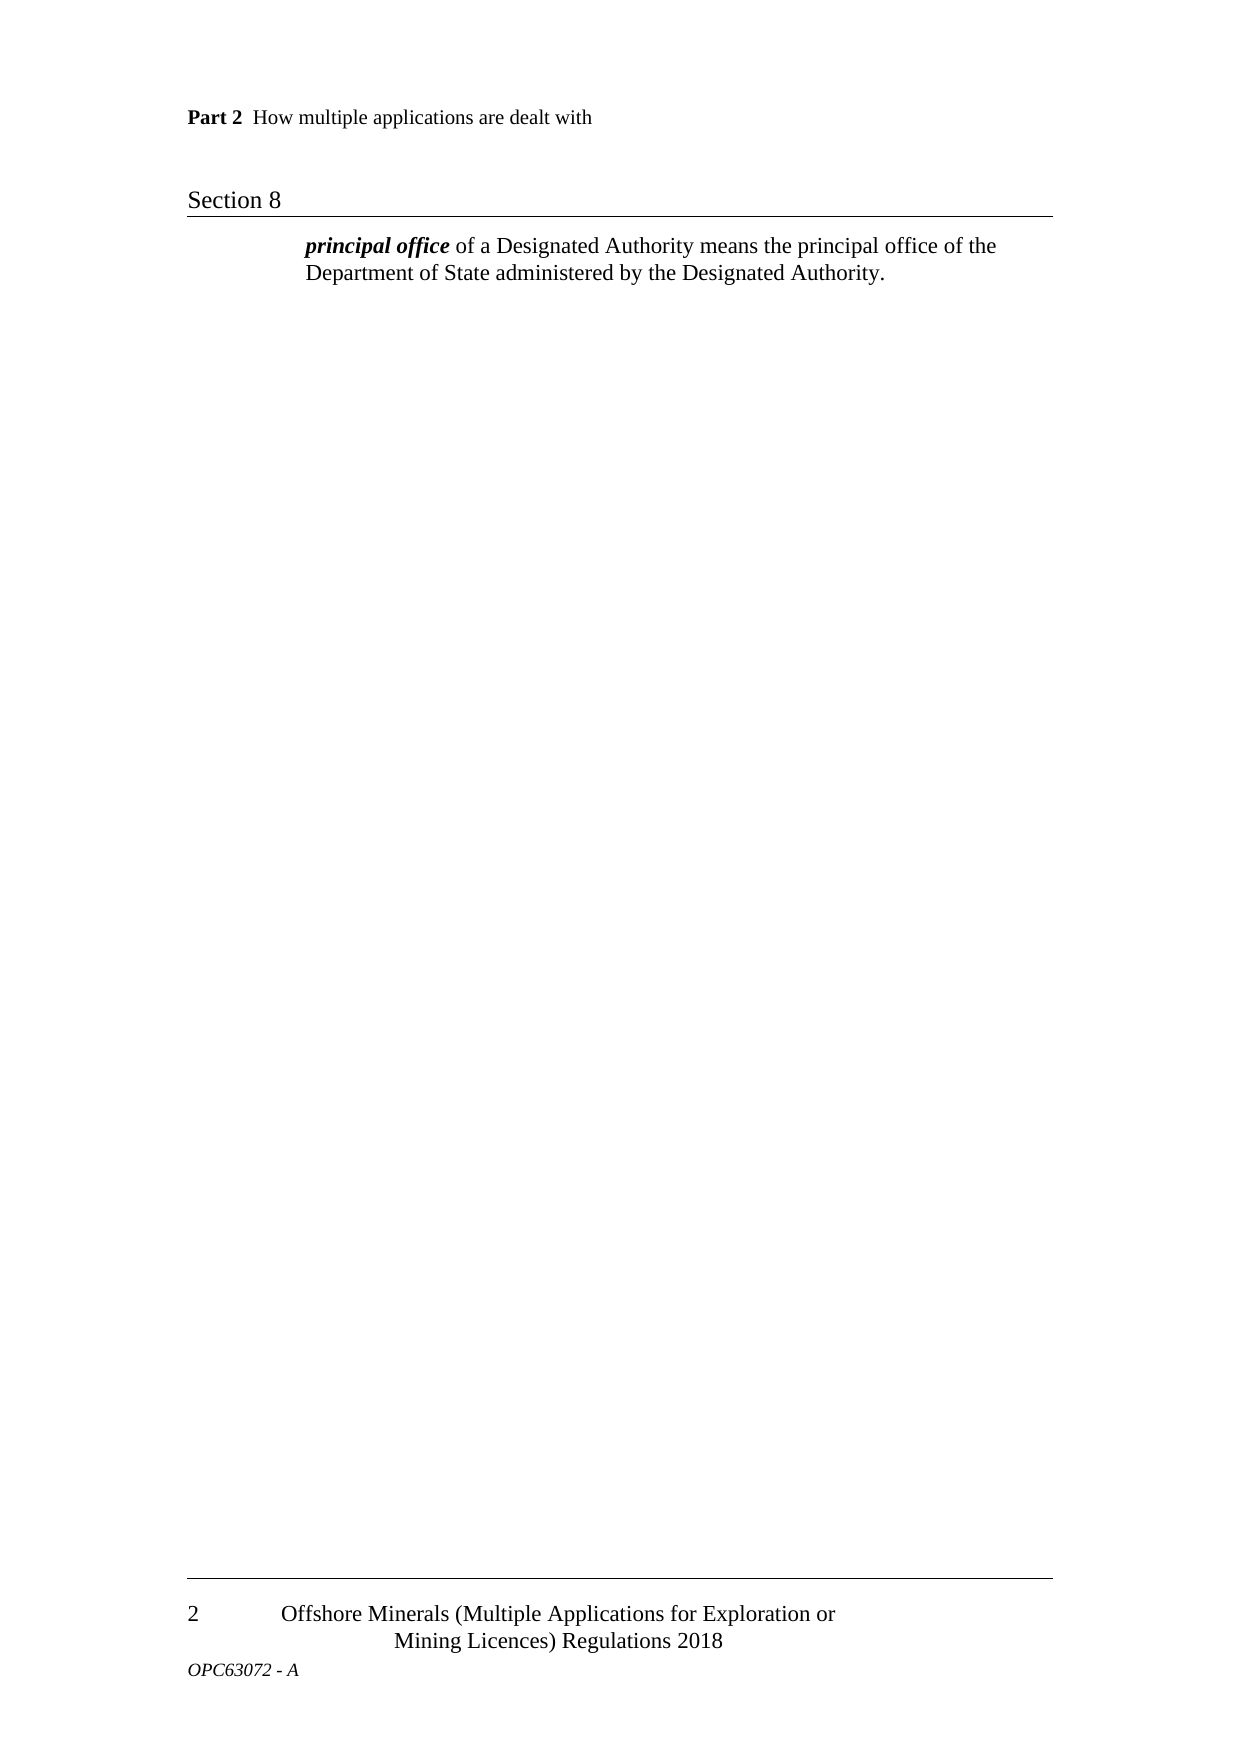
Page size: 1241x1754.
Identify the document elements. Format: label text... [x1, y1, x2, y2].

text principal office of a Designated Authority means the principal office of the Department of State administered by the Designated Authority. [305, 233, 1053, 285]
